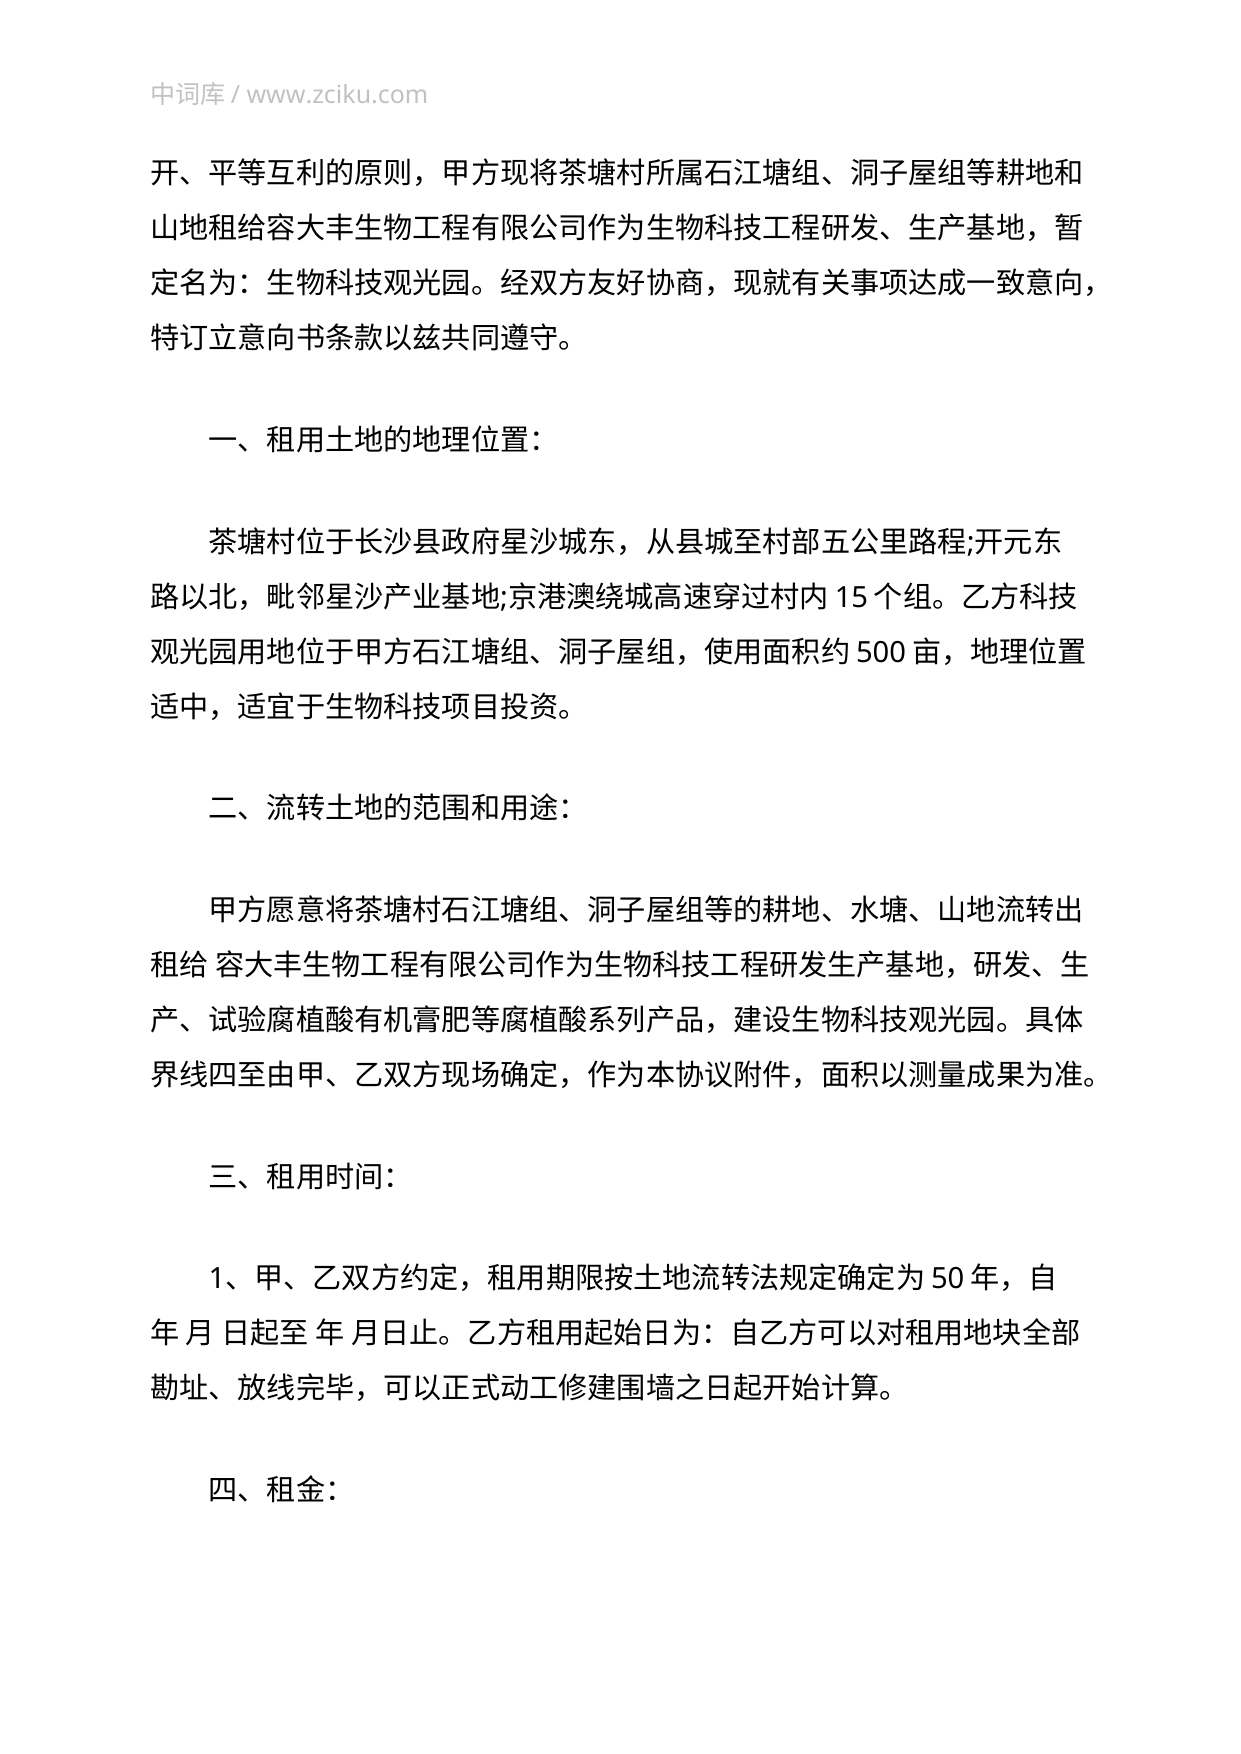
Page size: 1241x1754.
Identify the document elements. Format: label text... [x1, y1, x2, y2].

text 三、租用时间： [150, 1153, 1090, 1196]
text 四、租金： [150, 1467, 1090, 1509]
text 茶塘村位于长沙县政府星沙城东，从县城至村部五公里路程;开元东路以北，毗邻星沙产业基地;京港澳绕城高速穿过村内15个组。乙方科技观光园用地位于甲方石江塘组、洞子屋组，使用面积约500亩，地理位置适中，适宜于生物科技项目投资。 [150, 518, 1090, 726]
text 一、租用土地的地理位置： [150, 416, 1090, 459]
text 1、甲、乙双方约定，租用期限按土地流转法规定确定为50年，自 年 月 日起至 年 月日止。乙方租用起始日为：自乙方可以对租用地块全部勘址、放线完毕，可以正式动工修建围墙之日起开始计算。 [150, 1255, 1090, 1407]
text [150, 150, 1090, 357]
text 二、流转土地的范围和用途： [150, 785, 1090, 827]
text 甲方愿意将茶塘村石江塘组、洞子屋组等的耕地、水塘、山地流转出租给 容大丰生物工程有限公司作为生物科技工程研发生产基地，研发、生产、试验腐植酸有机膏肥等腐植酸系列产品，建设生物科技观光园。具体界线四至由甲、乙双方现场确定，作为本协议附件，面积以测量成果为准。 [150, 887, 1090, 1094]
